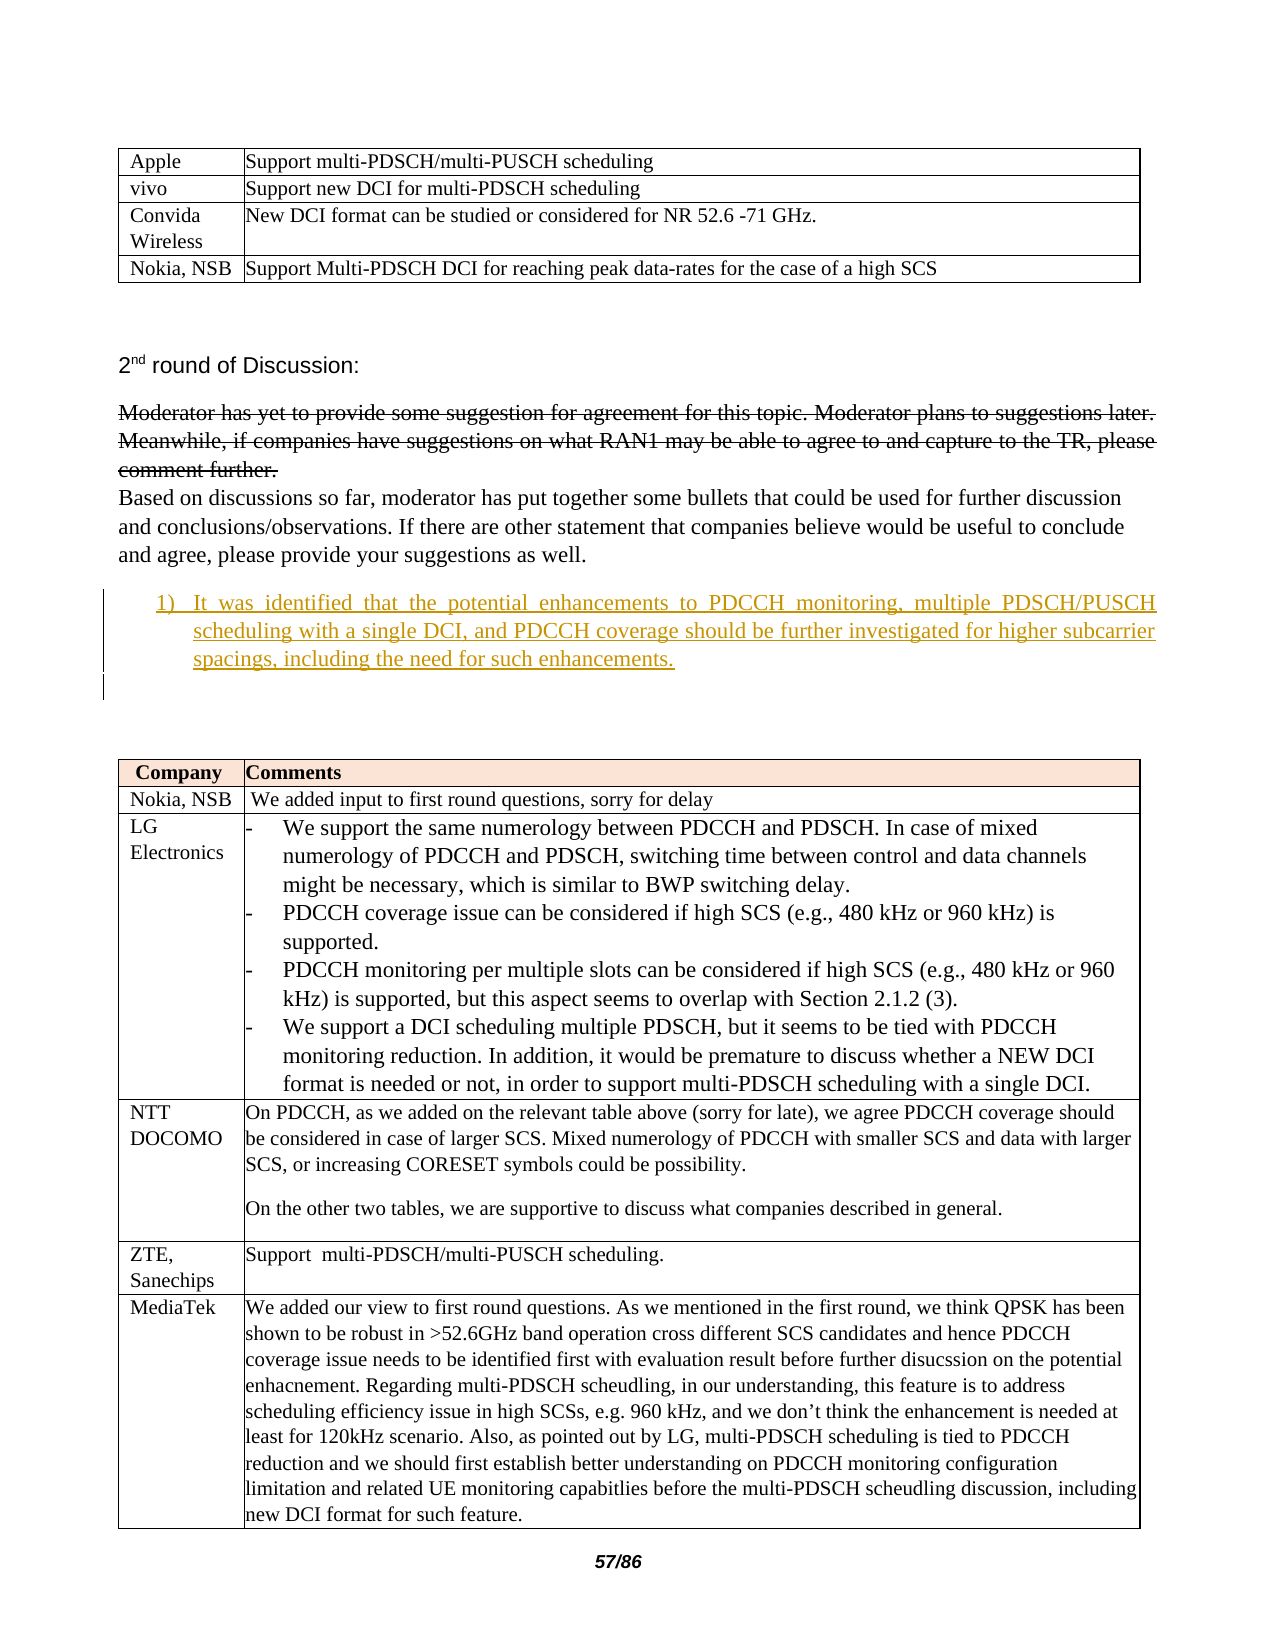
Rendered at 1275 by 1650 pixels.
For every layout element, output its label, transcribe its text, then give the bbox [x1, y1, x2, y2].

table_cell MediaTek [119, 1295, 244, 1528]
table_cell We added input to first round questions, sorry for delay [245, 787, 1139, 813]
table_cell We added our view to first round questions. As we mentioned in the first round, we think QPSK has been shown to be robust in >52.6GHz band operation cross different SCS candidates and hence PDCCH coverage issue needs to be identified first with evaluation result before further disucssion on the potential enhacnement. Regarding multi-PDSCH scheudling, in our understanding, this feature is to address scheduling efficiency issue in high SCSs, e.g. 960 kHz, and we don’t think the enhancement is needed at least for 120kHz scenario. Also, as pointed out by LG, multi-PDSCH scheduling is tied to PDCCH reduction and we should first establish better understanding on PDCCH monitoring configuration limitation and related UE monitoring capabitlies before the multi-PDSCH scheudling discussion, including new DCI format for such feature. [245, 1295, 1139, 1528]
table_cell New DCI format can be studied or considered for NR 52.6 -71 GHz. [245, 203, 1139, 254]
table_cell Support new DCI for multi-PDSCH scheduling [245, 176, 1139, 202]
text Moderator has yet to provide some suggestion for agreement for this topic. Moderator plans to suggestions later. Meanwhile, if companies have suggestions on what RAN1 may be able to agree to and capture to the TR, please comment further. [118, 443, 1157, 482]
table_cell vivo [119, 176, 244, 202]
table_cell Support multi-PDSCH/multi-PUSCH scheduling [245, 149, 1139, 175]
table_cell Nokia, NSB [119, 787, 244, 813]
table_cell NTT DOCOMO [119, 1100, 244, 1241]
subtitle 2nd round of Discussion: [118, 352, 1157, 378]
table_cell Apple [119, 149, 244, 175]
text Based on discussions so far, moderator has put together some bullets that could be used for further discussion and conclusions/observations. If there are other statement that companies believe would be useful to conclude and agree, please provide your suggestions as well. [118, 484, 1157, 568]
text Moderator has yet to provide some suggestion for agreement for this topic. Moderator plans to suggestions later. Meanwhile, if companies have suggestions on what RAN1 may be able to agree to and capture to the TR, please comment further. [118, 399, 1157, 442]
table_cell Convida Wireless [119, 203, 244, 254]
table_cell We support the same numerology between PDCCH and PDSCH. In case of mixed numerology of PDCCH and PDSCH, switching time between control and data channels might be necessary, which is similar to BWP switching delay. PDCCH coverage issue can be considered if high SCS (e.g., 480 kHz or 960 kHz) is supported. PDCCH monitoring per multiple slots can be considered if high SCS (e.g., 480 kHz or 960 kHz) is supported, but this aspect seems to overlap with Section 2.1.2 (3). We support a DCI scheduling multiple PDSCH, but it seems to be tied with PDCCH monitoring reduction. In addition, it would be premature to discuss whether a NEW DCI format is needed or not, in order to support multi-PDSCH scheduling with a single DCI. [245, 814, 1139, 1098]
table_cell Support multi-PDSCH/multi-PUSCH scheduling. [245, 1242, 1139, 1294]
table_cell On PDCCH, as we added on the relevant table above (sorry for late), we agree PDCCH coverage should be considered in case of larger SCS. Mixed numerology of PDCCH with smaller SCS and data with larger SCS, or increasing CORESET symbols could be possibility. On the other two tables, we are supportive to discuss what companies described in general. [245, 1100, 1139, 1241]
table_cell Nokia, NSB [119, 256, 244, 282]
table_cell Support Multi-PDSCH DCI for reaching peak data-rates for the case of a high SCS [245, 256, 1139, 282]
table_cell ZTE, Sanechips [119, 1242, 244, 1294]
table_header Company [119, 760, 244, 786]
table_cell LG Electronics [119, 814, 244, 1098]
table_header Comments [245, 760, 1139, 786]
